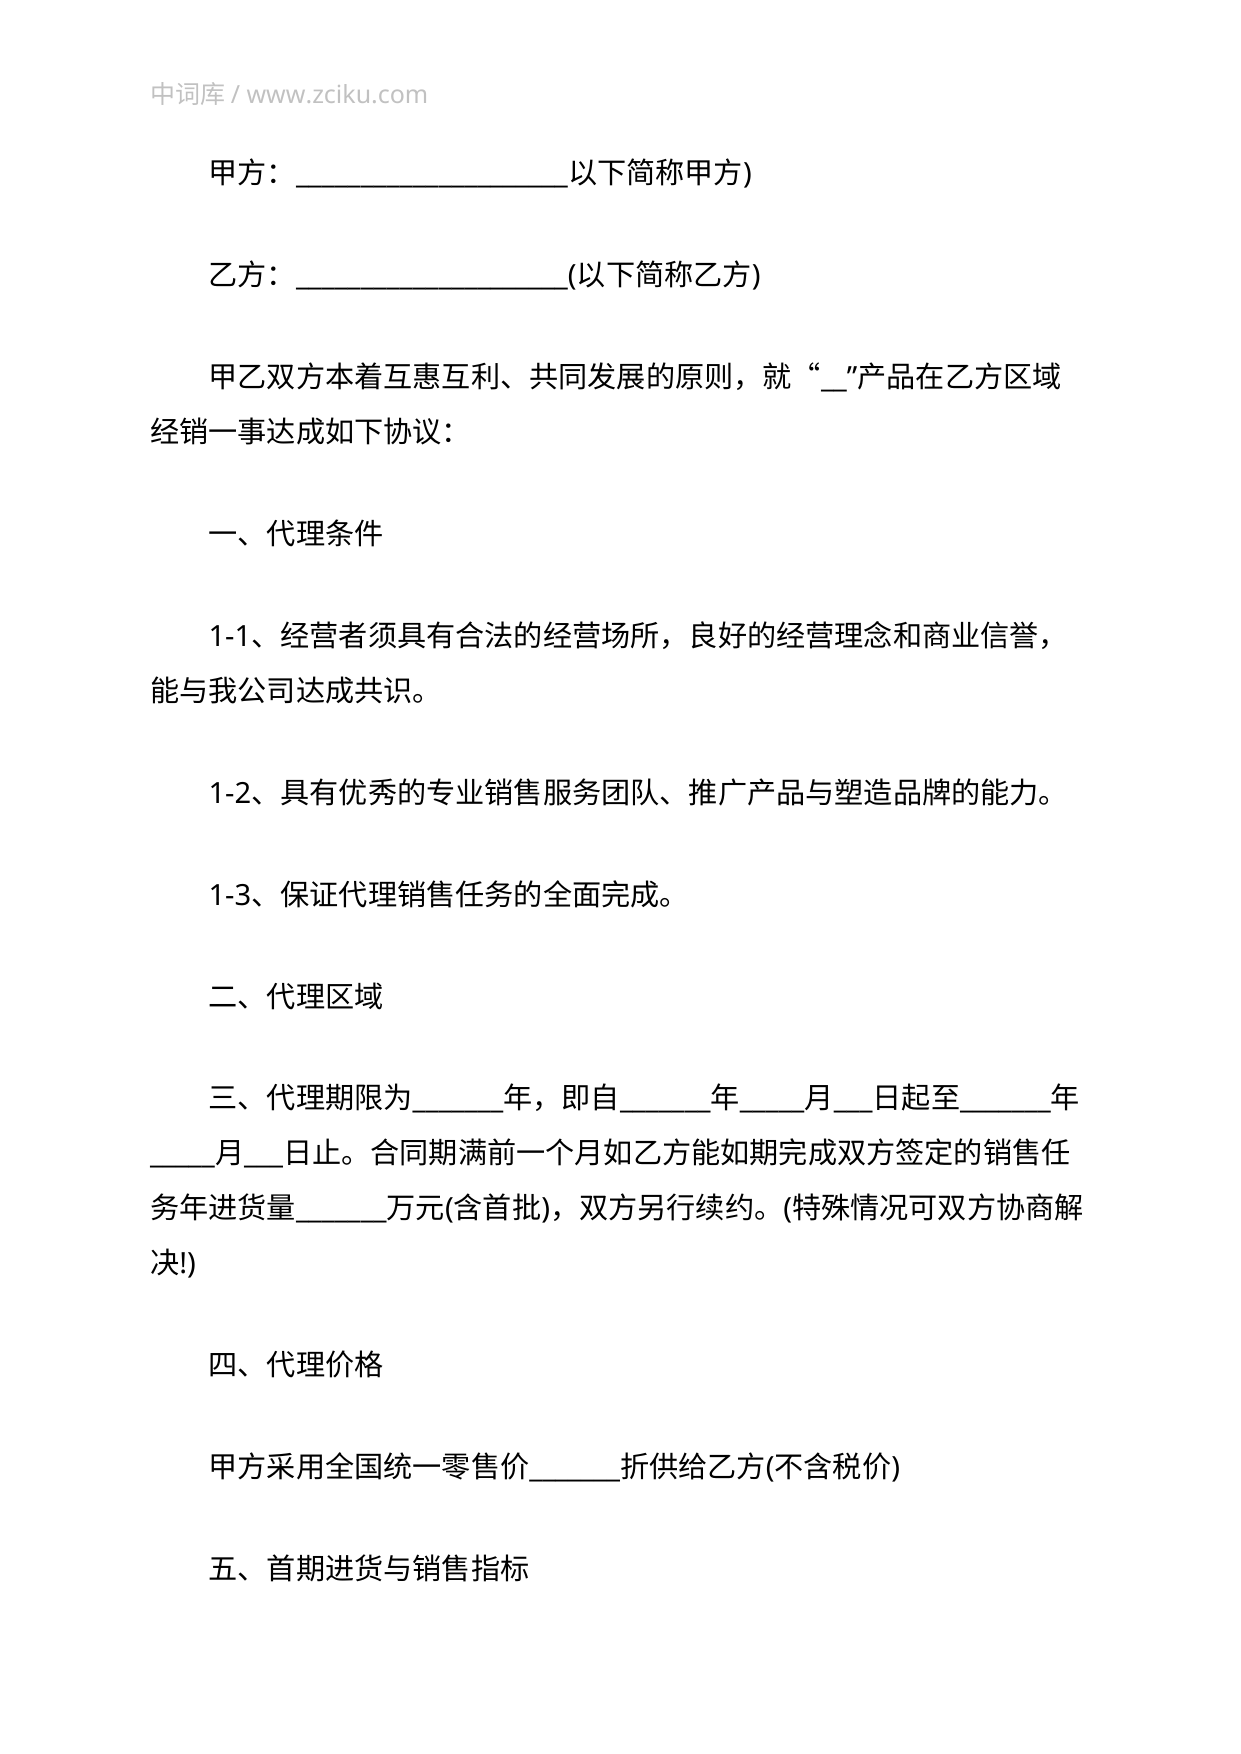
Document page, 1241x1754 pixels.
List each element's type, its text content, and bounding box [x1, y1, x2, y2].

text 三、代理期限为_______年，即自_______年_____月___日起至_______年_____月___日止。合同期满前一个月如乙方能如期完成双方签定的销售任务年进货量_______万元(含首批)，双方另行续约。(特殊情况可双方协商解决!) [150, 1075, 1090, 1282]
text 一、代理条件 [150, 511, 1090, 553]
text 乙方：_____________________(以下简称乙方) [150, 252, 1090, 294]
text 四、代理价格 [150, 1342, 1090, 1384]
text 甲方：_____________________以下简称甲方) [150, 150, 1090, 192]
text 1-2、具有优秀的专业销售服务团队、推广产品与塑造品牌的能力。 [150, 769, 1090, 812]
text 五、首期进货与销售指标 [150, 1546, 1090, 1588]
text 1-3、保证代理销售任务的全面完成。 [150, 871, 1090, 914]
text 1-1、经营者须具有合法的经营场所，良好的经营理念和商业信誉，能与我公司达成共识。 [150, 612, 1090, 710]
text 二、代理区域 [150, 973, 1090, 1016]
text 甲方采用全国统一零售价_______折供给乙方(不含税价) [150, 1444, 1090, 1486]
text 甲乙双方本着互惠互利、共同发展的原则，就“__”产品在乙方区域经销一事达成如下协议： [150, 354, 1090, 451]
